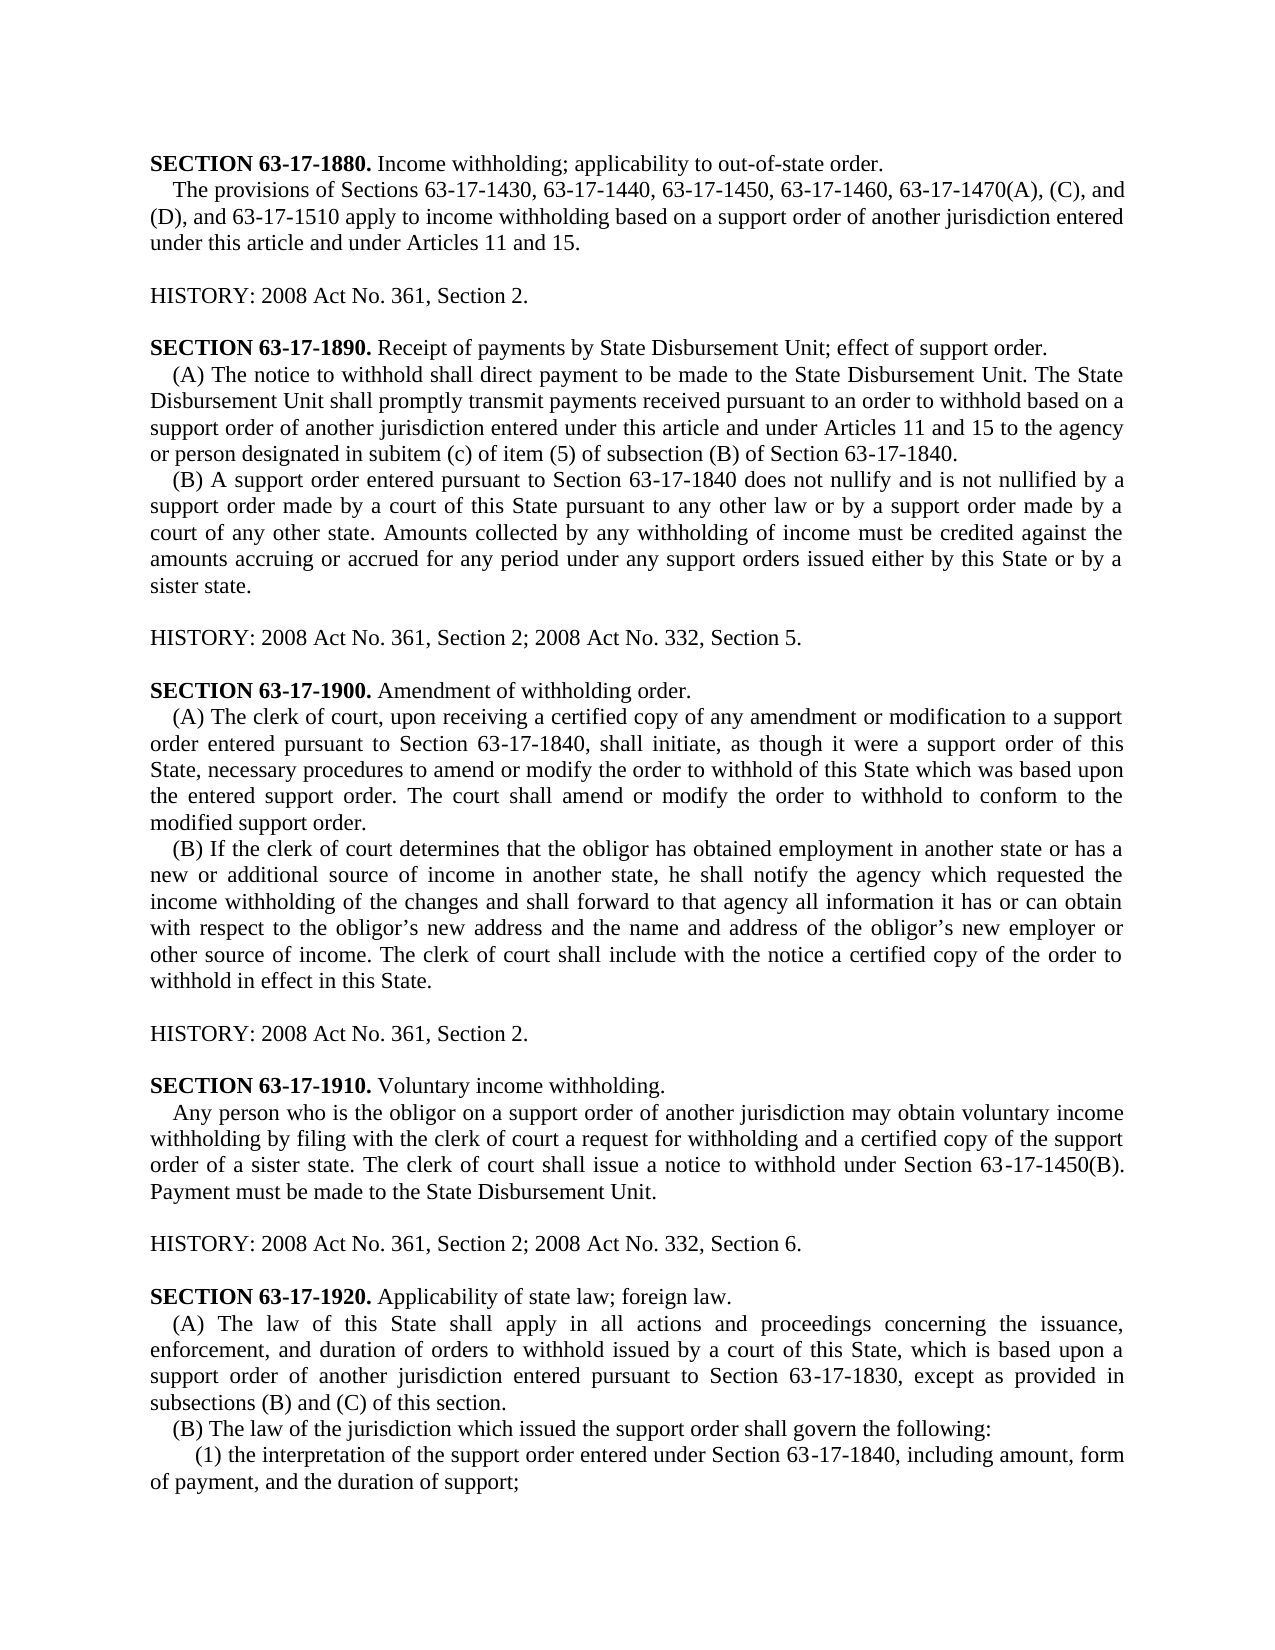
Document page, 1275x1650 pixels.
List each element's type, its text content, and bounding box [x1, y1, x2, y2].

text (B) A support order entered pursuant to Section 63-17-1840 does not nullify and is not nullified by a support order made by a court of this State pursuant to any other law or by a support order made by a court of any other state. Amounts collected by any withholding of income must be credited against the amounts accruing or accrued for any period under any support orders issued either by this State or by a sister state. [150, 466, 1125, 598]
text HISTORY: 2008 Act No. 361, Section 2; 2008 Act No. 332, Section 6. [150, 1231, 1125, 1257]
text SECTION 63-17-1890. Receipt of payments by State Disbursement Unit; effect of support order. [150, 334, 1125, 361]
text (1) the interpretation of the support order entered under Section 63-17-1840, including amount, form of payment, and the duration of support; [150, 1441, 1125, 1494]
text The provisions of Sections 63-17-1430, 63-17-1440, 63-17-1450, 63-17-1460, 63-17-1470(A), (C), and (D), and 63-17-1510 apply to income withholding based on a support order of another jurisdiction entered under this article and under Articles 11 and 15. [150, 176, 1125, 255]
text HISTORY: 2008 Act No. 361, Section 2. [150, 282, 1125, 308]
text SECTION 63-17-1920. Applicability of state law; foreign law. [150, 1283, 1125, 1309]
text HISTORY: 2008 Act No. 361, Section 2; 2008 Act No. 332, Section 5. [150, 624, 1125, 651]
text HISTORY: 2008 Act No. 361, Section 2. [150, 1020, 1125, 1046]
text Any person who is the obligor on a support order of another jurisdiction may obtain voluntary income withholding by filing with the clerk of court a request for withholding and a certified copy of the support order of a sister state. The clerk of court shall issue a notice to withhold under Section 63-17-1450(B). Payment must be made to the State Disbursement Unit. [150, 1099, 1125, 1204]
text (A) The notice to withhold shall direct payment to be made to the State Disbursement Unit. The State Disbursement Unit shall promptly transmit payments received pursuant to an order to withhold based on a support order of another jurisdiction entered under this article and under Articles 11 and 15 to the agency or person designated in subitem (c) of item (5) of subsection (B) of Section 63-17-1840. [150, 361, 1125, 466]
text (A) The clerk of court, upon receiving a certified copy of any amendment or modification to a support order entered pursuant to Section 63-17-1840, shall initiate, as though it were a support order of this State, necessary procedures to amend or modify the order to withhold of this State which was based upon the entered support order. The court shall amend or modify the order to withhold to conform to the modified support order. [150, 703, 1125, 835]
text (B) If the clerk of court determines that the obligor has obtained employment in another state or has a new or additional source of income in another state, he shall notify the agency which requested the income withholding of the changes and shall forward to that agency all information it has or can obtain with respect to the obligor’s new address and the name and address of the obligor’s new employer or other source of income. The clerk of court shall include with the notice a certified copy of the order to withhold in effect in this State. [150, 835, 1125, 993]
text (B) The law of the jurisdiction which issued the support order shall govern the following: [150, 1415, 1125, 1441]
text (A) The law of this State shall apply in all actions and proceedings concerning the issuance, enforcement, and duration of orders to withhold issued by a court of this State, which is based upon a support order of another jurisdiction entered pursuant to Section 63-17-1830, except as provided in subsections (B) and (C) of this section. [150, 1309, 1125, 1415]
text SECTION 63-17-1880. Income withholding; applicability to out-of-state order. [150, 150, 1125, 176]
text SECTION 63-17-1900. Amendment of withholding order. [150, 677, 1125, 703]
text SECTION 63-17-1910. Voluntary income withholding. [150, 1072, 1125, 1099]
